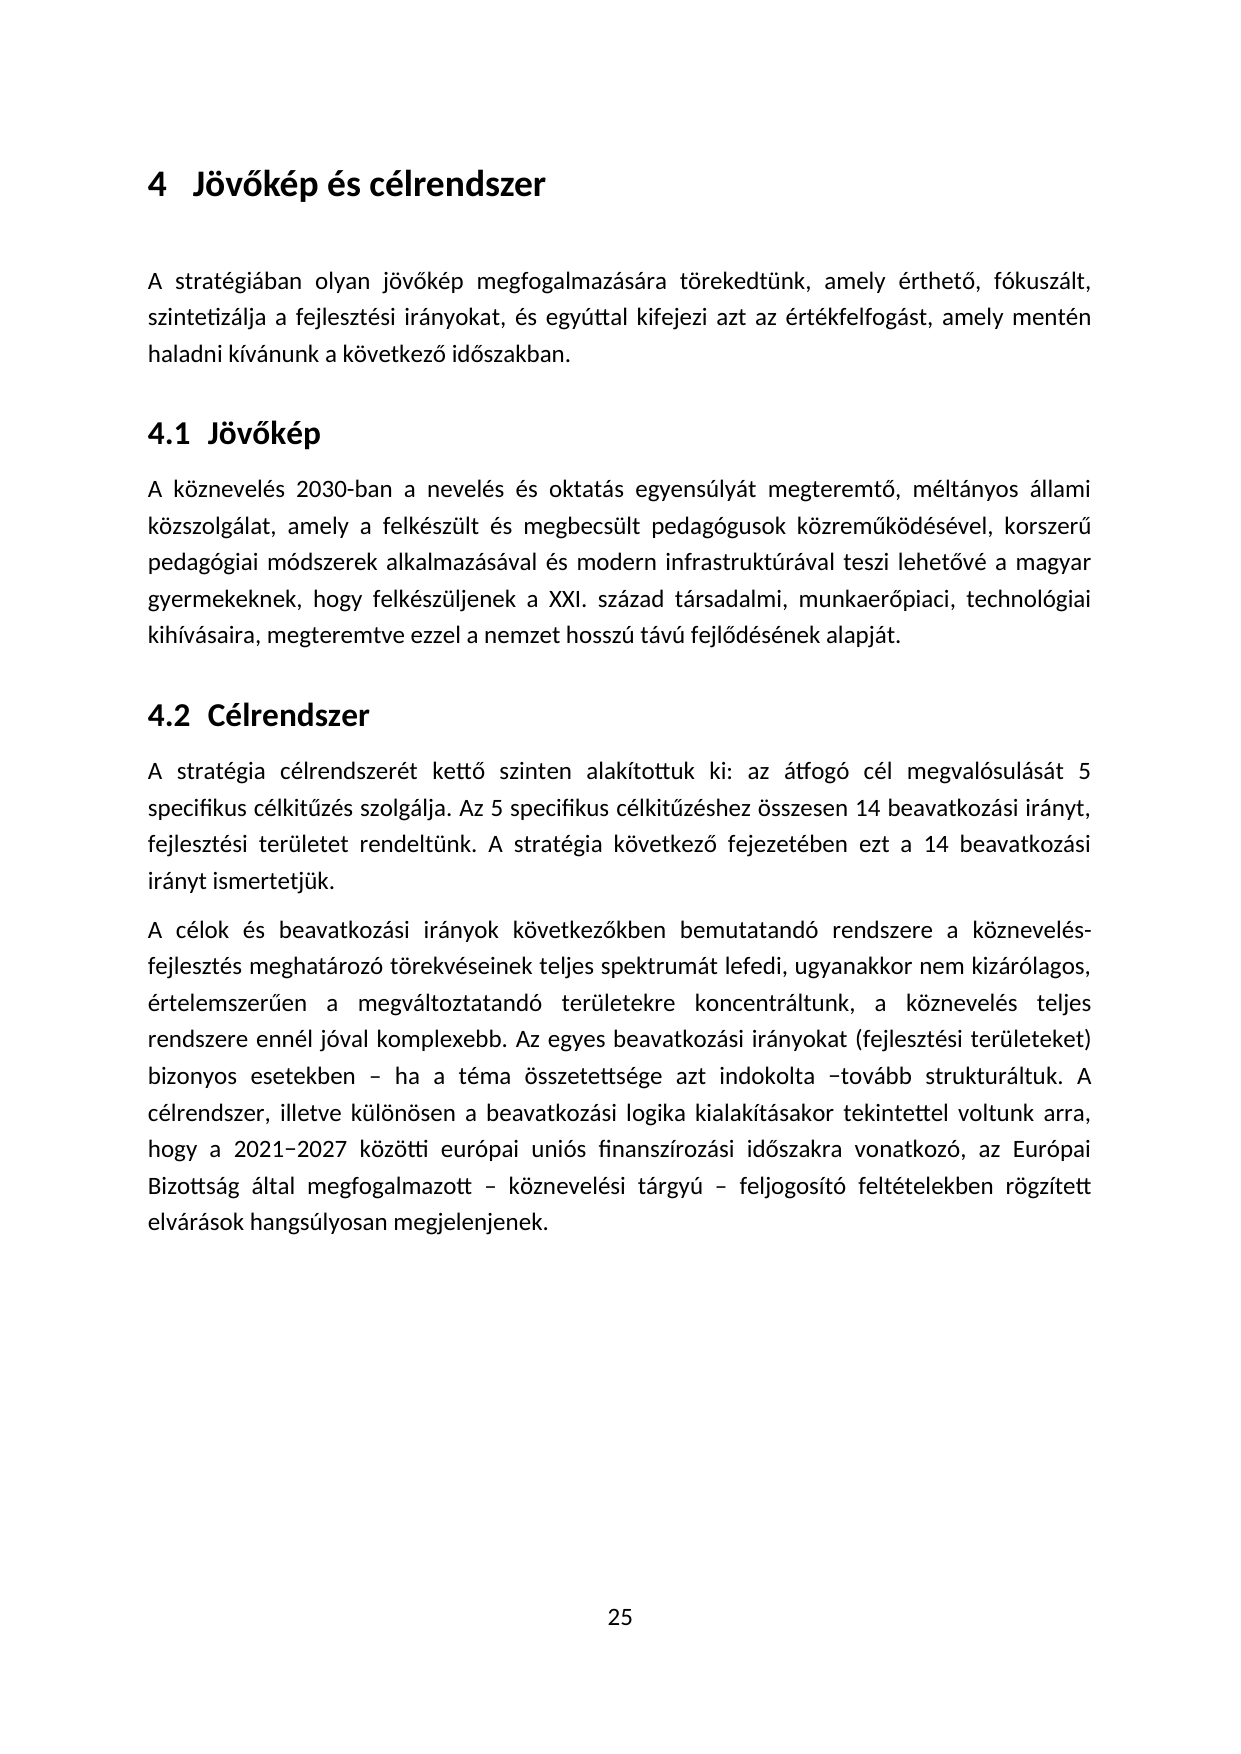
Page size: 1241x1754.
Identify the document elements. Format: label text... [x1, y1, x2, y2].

text A stratégiában olyan jövőkép megfogalmazására törekedtünk, amely érthető, fókuszált, szintetizálja a fejlesztési irányokat, és egyúttal kifejezi azt az értékfelfogást, amely mentén haladni kívánunk a következő időszakban. [148, 265, 1093, 368]
text A célok és beavatkozási irányok következőkben bemutatandó rendszere a köznevelés-fejlesztés meghatározó törekvéseinek teljes spektrumát lefedi, ugyanakkor nem kizárólagos, értelemszerűen a megváltoztatandó területekre koncentráltunk, a köznevelés teljes rendszere ennél jóval komplexebb. Az egyes beavatkozási irányokat (fejlesztési területeket) bizonyos esetekben – ha a téma összetettsége azt indokolta −tovább strukturáltuk. A célrendszer, illetve különösen a beavatkozási logika kialakításakor tekintettel voltunk arra, hogy a 2021−2027 közötti európai uniós finanszírozási időszakra vonatkozó, az Európai Bizottság által megfogalmazott – köznevelési tárgyú – feljogosító feltételekben rögzített elvárások hangsúlyosan megjelenjenek. [148, 914, 1093, 1237]
text A köznevelés 2030-ban a nevelés és oktatás egyensúlyát megteremtő, méltányos állami közszolgálat, amely a felkészült és megbecsült pedagógusok közreműködésével, korszerű pedagógiai módszerek alkalmazásával és modern infrastruktúrával teszi lehetővé a magyar gyermekeknek, hogy felkészüljenek a XXI. század társadalmi, munkaerőpiaci, technológiai kihívásaira, megteremtve ezzel a nemzet hosszú távú fejlődésének alapját. [148, 473, 1093, 650]
subtitle Jövőkép [148, 412, 1093, 453]
subtitle Jövőkép és célrendszer [148, 160, 1093, 206]
subtitle Célrendszer [148, 694, 1093, 734]
text A stratégia célrendszerét kettő szinten alakítottuk ki: az átfogó cél megvalósulását 5 specifikus célkitűzés szolgálja. Az 5 specifikus célkitűzéshez összesen 14 beavatkozási irányt, fejlesztési területet rendeltünk. A stratégia következő fejezetében ezt a 14 beavatkozási irányt ismertetjük. [148, 755, 1093, 895]
